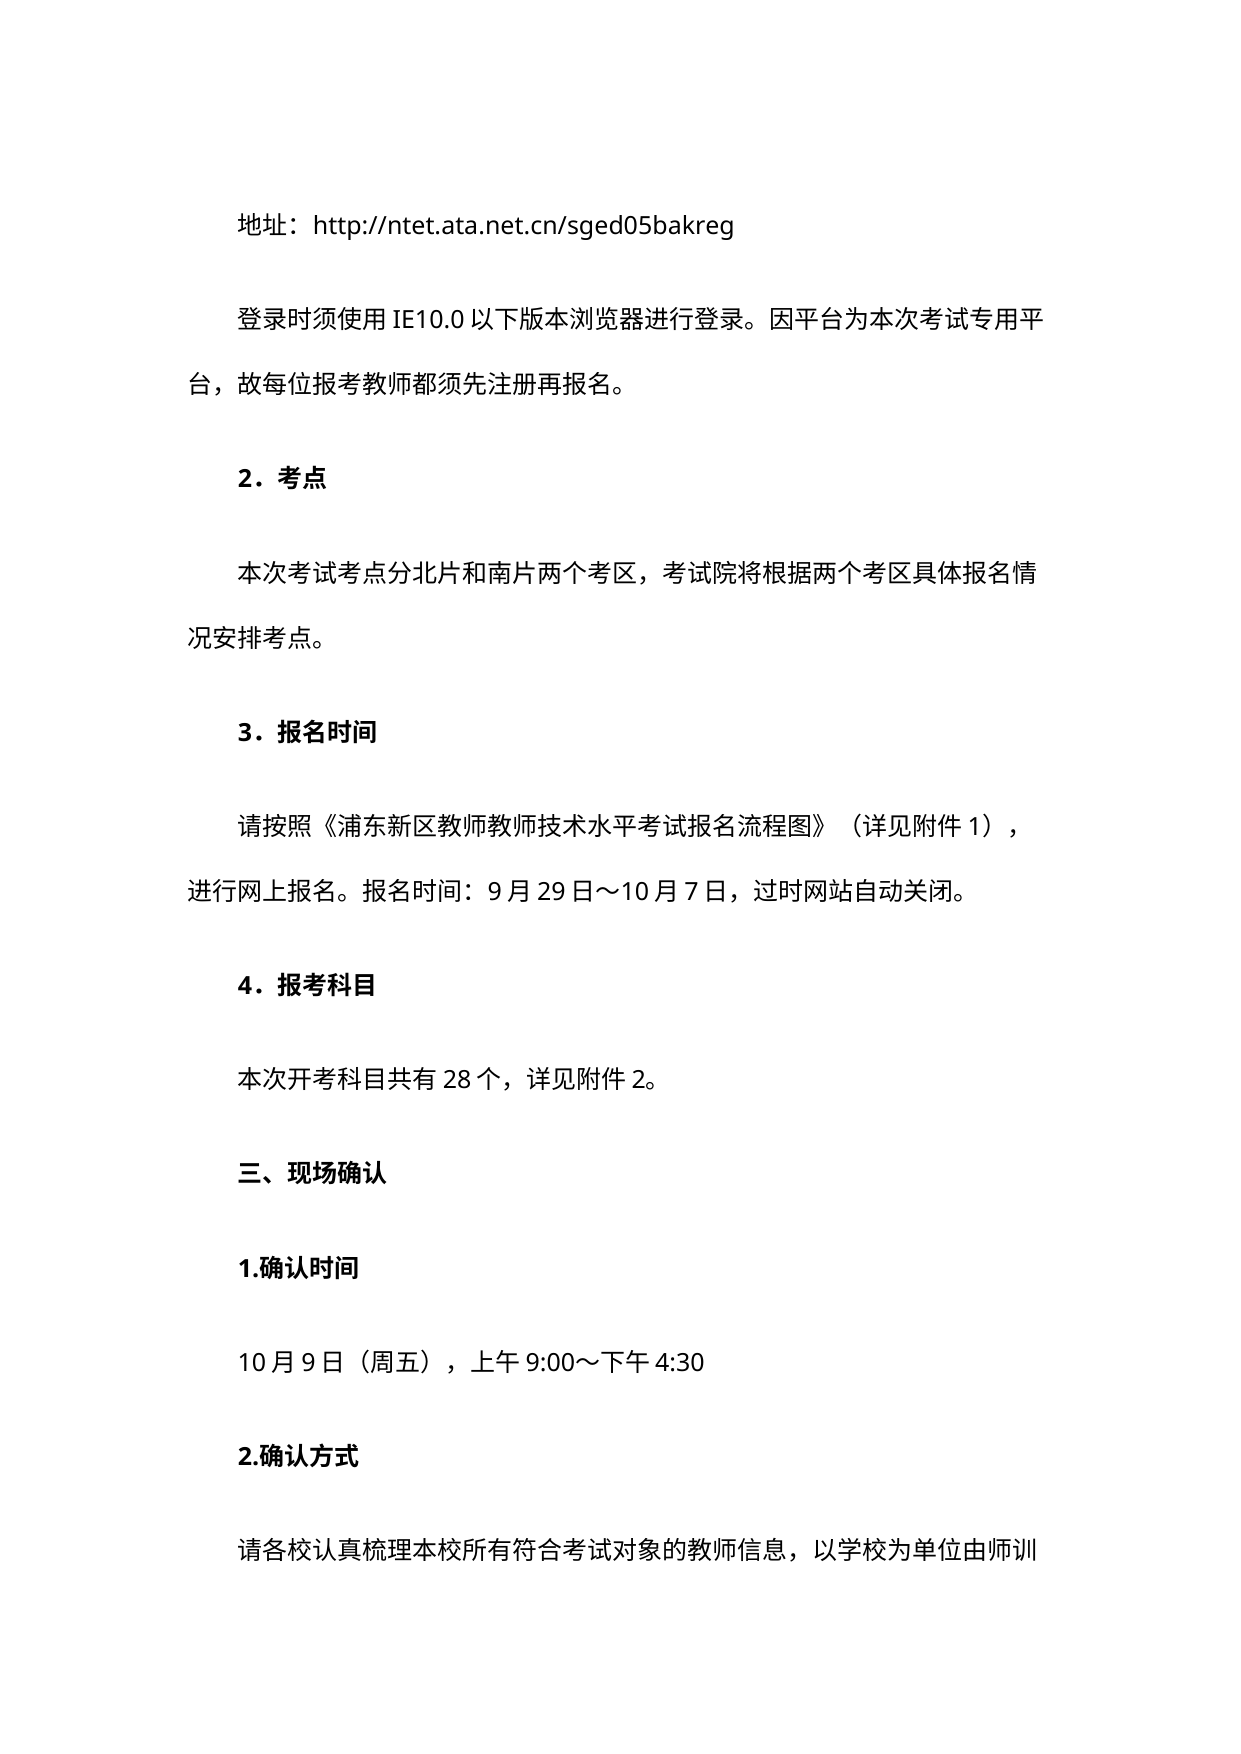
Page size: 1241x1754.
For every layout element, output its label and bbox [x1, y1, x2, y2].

table_cell [188, 162, 1053, 1581]
